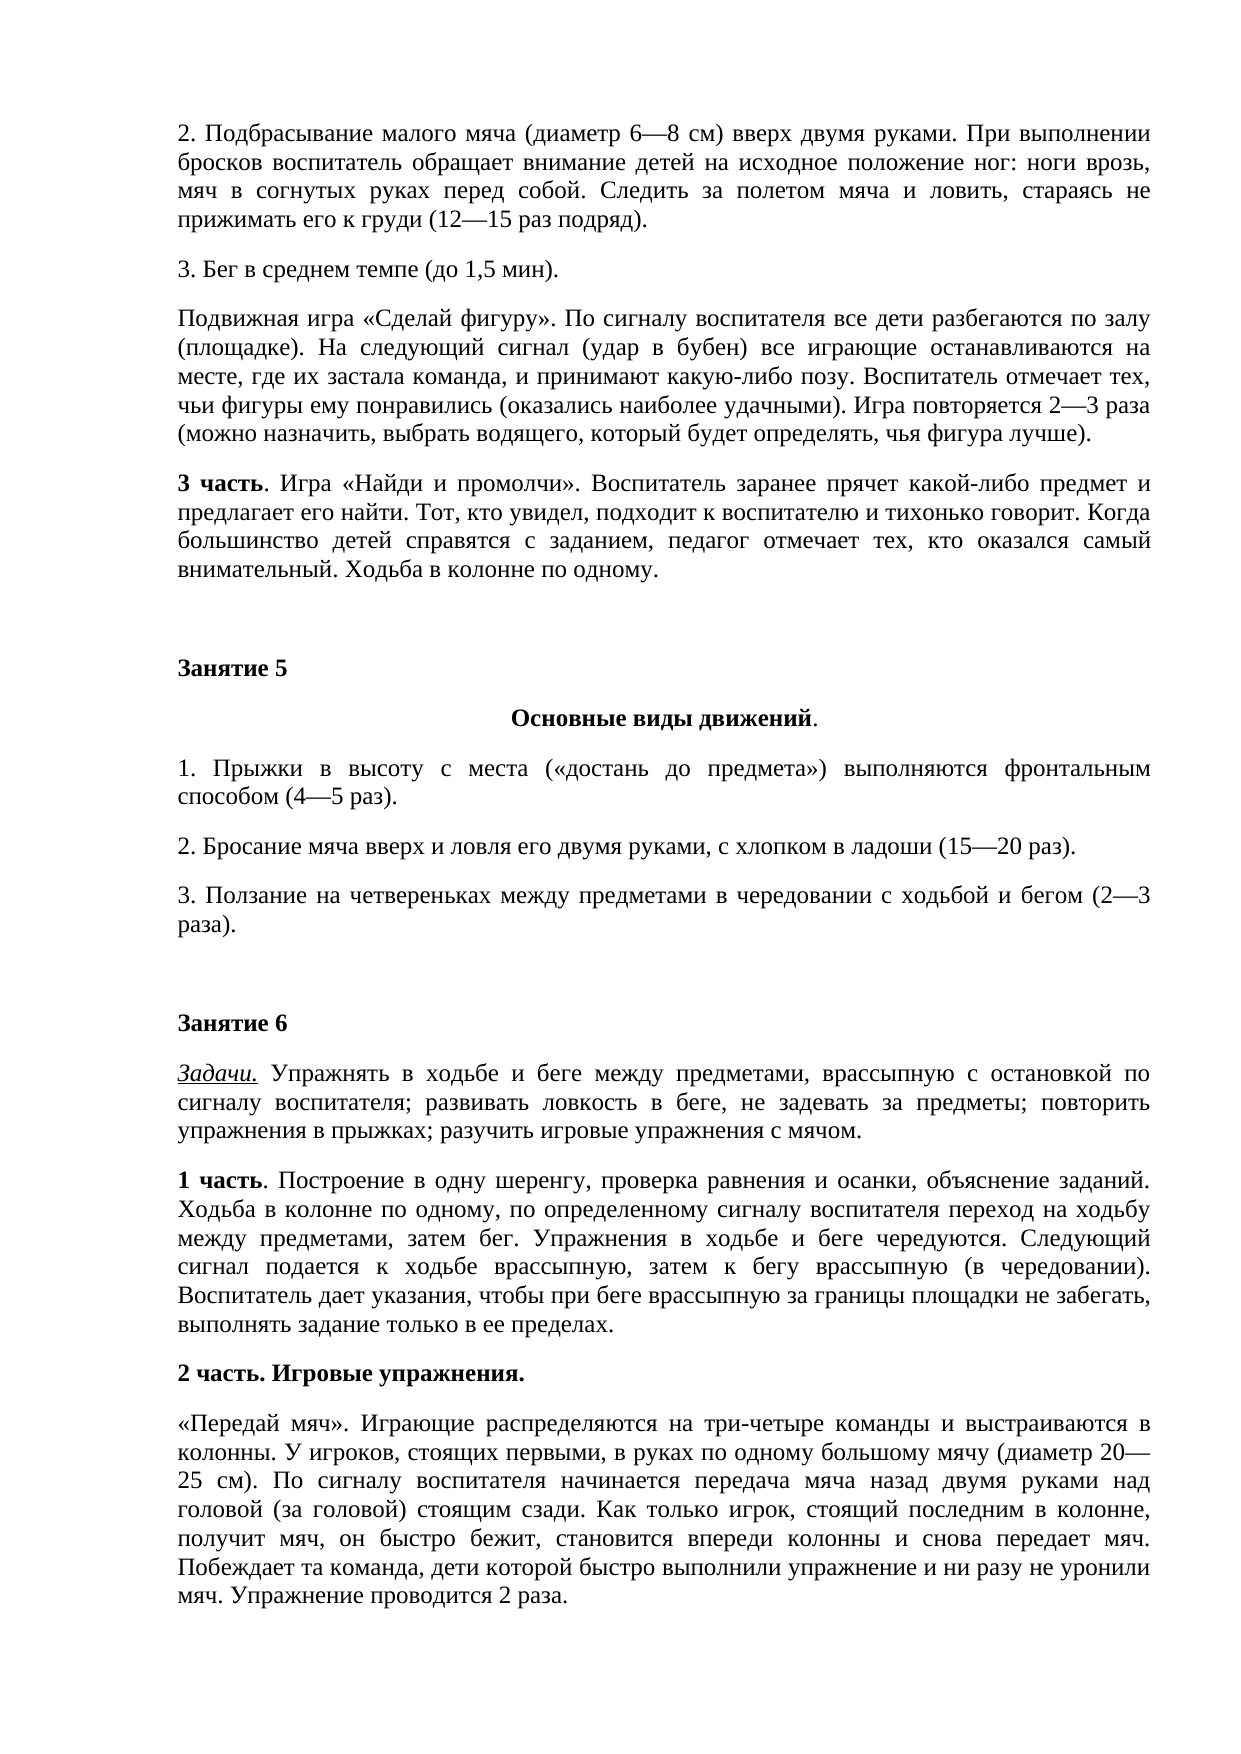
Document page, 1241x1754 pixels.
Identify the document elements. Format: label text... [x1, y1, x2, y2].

text 3. Бег в среднем темпе (до 1,5 мин). [177, 254, 1152, 283]
text 2 часть. Игровые упражнения. [177, 1358, 1152, 1387]
text 2. Бросание мяча вверх и ловля его двумя руками, с хлопком в ладоши (15—20 раз). [177, 831, 1152, 860]
text 1 часть. Построение в одну шеренгу, проверка равнения и осанки, объяснение заданий. Ходьба в колонне по одному, по определенному сигналу воспитателя переход на ходьбу между предметами, затем бег. Упражнения в ходьбе и беге чередуются. Следующий сигнал подается к ходьбе врассыпную, затем к бегу врассыпную (в чередовании). Воспитатель дает указания, чтобы при беге врассыпную за границы площадки не забегать, выполнять задание только в ее пределах. [177, 1165, 1152, 1338]
text Занятие 5 [177, 653, 1152, 682]
text «Передай мяч». Играющие распределяются на три-четыре команды и выстраиваются в колонны. У игроков, стоящих первыми, в руках по одному большому мячу (диаметр 20—25 см). По сигналу воспитателя начинается передача мяча назад двумя руками над головой (за головой) стоящим сзади. Как только игрок, стоящий последним в колонне, получит мяч, он быстро бежит, становится впереди колонны и снова передает мяч. Побеждает та команда, дети которой быстро выполнили упражнение и ни разу не уронили мяч. Упражнение проводится 2 раза. [177, 1408, 1152, 1609]
text Занятие 6 [177, 1008, 1152, 1037]
text Подвижная игра «Сделай фигуру». По сигналу воспитателя все дети разбегаются по залу (площадке). На следующий сигнал (удар в бубен) все играющие останавливаются на месте, где их застала команда, и принимают какую-либо позу. Воспитатель отмечает тех, чьи фигуры ему понравились (оказались наиболее удачными). Игра повторяется 2—3 раза (можно назначить, выбрать водящего, который будет определять, чья фигура лучше). [177, 303, 1152, 447]
text 2. Подбрасывание малого мяча (диаметр 6—8 см) вверх двумя руками. При выполнении бросков воспитатель обращает внимание детей на исходное положение ног: ноги врозь, мяч в согнутых руках перед собой. Следить за полетом мяча и ловить, стараясь не прижимать его к груди (12—15 раз подряд). [177, 118, 1152, 233]
text 3. Ползание на четвереньках между предметами в чередовании с ходьбой и бегом (2—3 раза). [177, 881, 1152, 938]
text Задачи. Упражнять в ходьбе и беге между предметами, врассыпную с остановкой по сигналу воспитателя; развивать ловкость в беге, не задевать за предметы; повторить упражнения в прыжках; разучить игровые упражнения с мячом. [177, 1058, 1152, 1144]
text 1. Прыжки в высоту с места («достань до предмета») выполняются фронтальным способом (4—5 раз). [177, 753, 1152, 810]
text 3 часть. Игра «Найди и промолчи». Воспитатель заранее прячет какой-либо предмет и предлагает его найти. Тот, кто увидел, подходит к воспитателю и тихонько говорит. Когда большинство детей справятся с заданием, педагог отмечает тех, кто оказался самый внимательный. Ходьба в колонне по одному. [177, 468, 1152, 583]
text Основные виды движений. [177, 703, 1152, 732]
